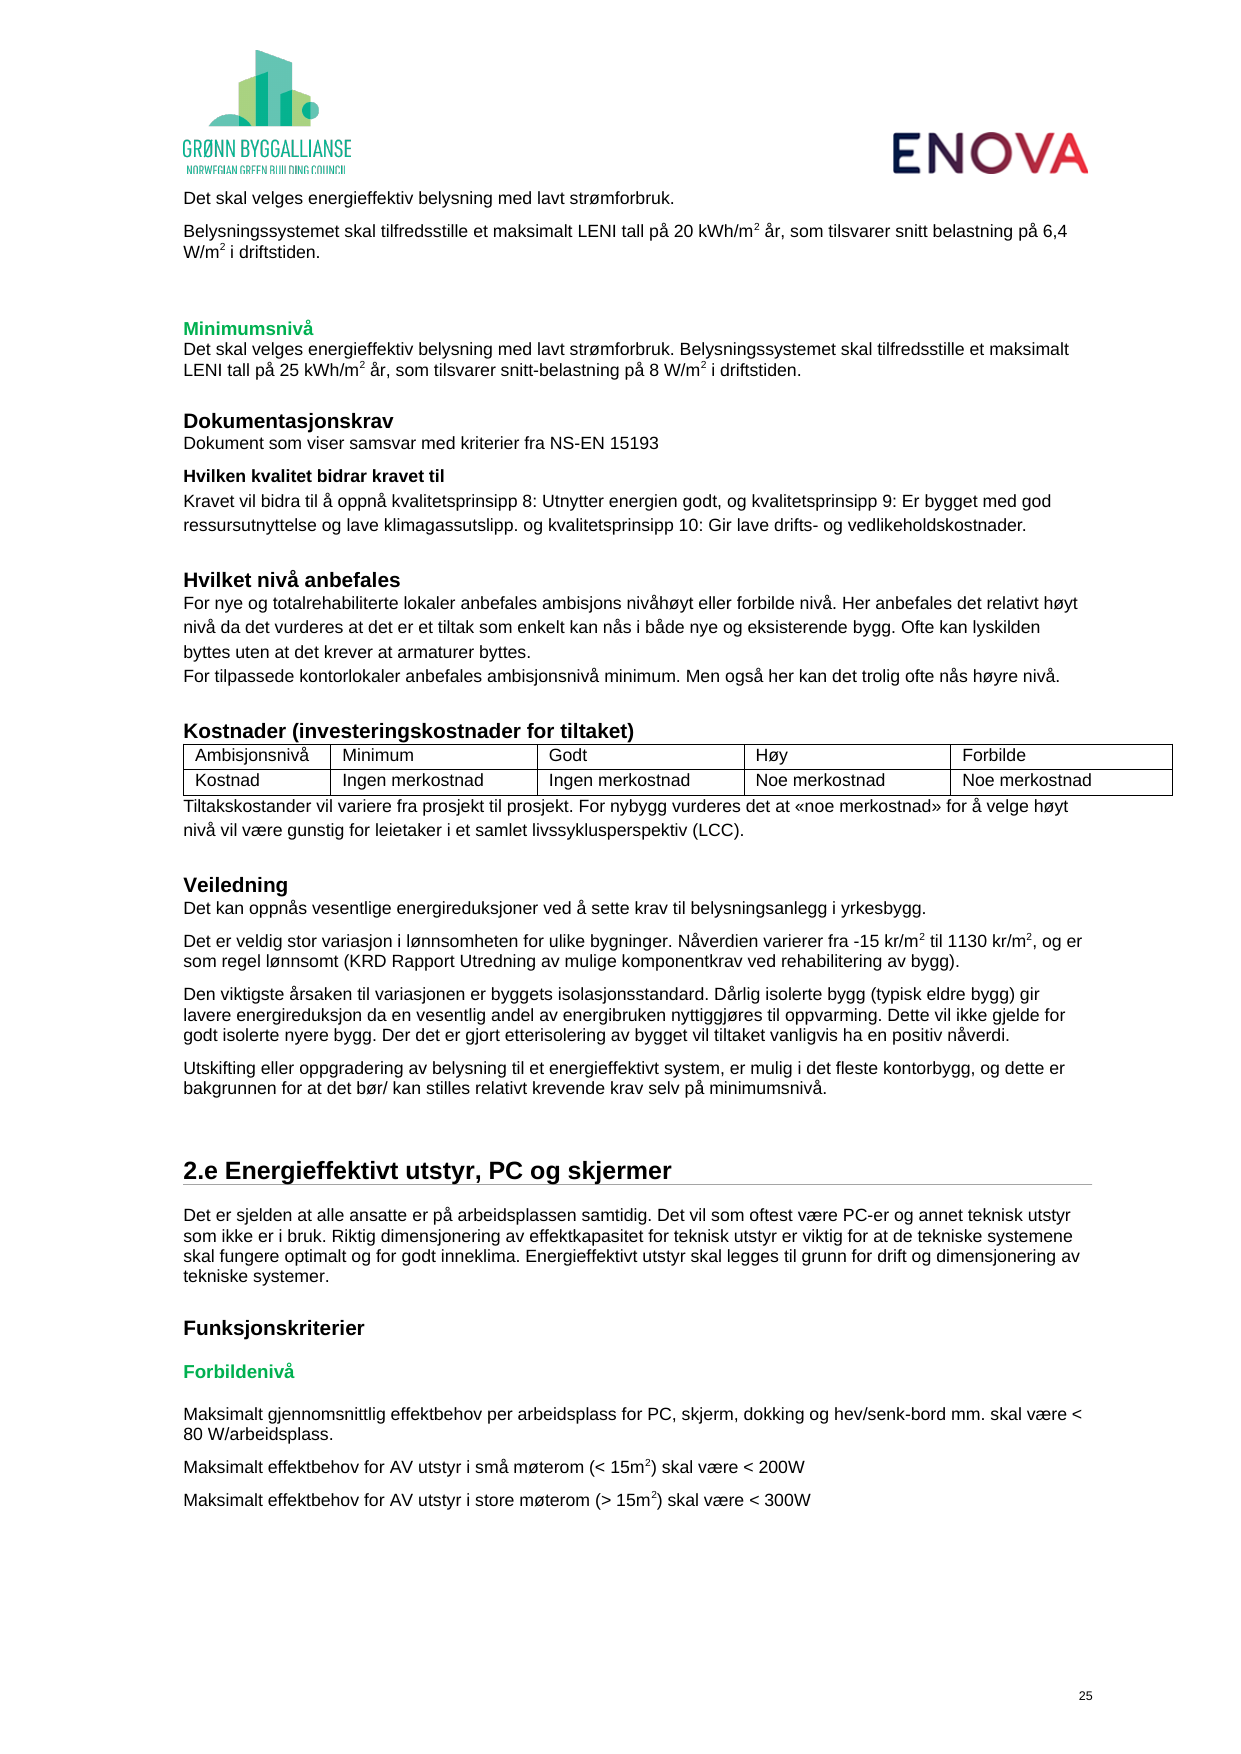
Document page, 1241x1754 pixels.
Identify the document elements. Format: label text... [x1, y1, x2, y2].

table_header Godt [538, 745, 744, 769]
table_header Forbilde [951, 745, 1172, 769]
text For tilpassede kontorlokaler anbefales ambisjonsnivå minimum. Men også her kan det trolig ofte nås høyre nivå. [183, 666, 1092, 686]
text Det skal velges energieffektiv belysning med lavt strømforbruk. [183, 188, 1092, 208]
text Dokument som viser samsvar med kriterier fra NS-EN 15193 [183, 433, 1092, 453]
subtitle Hvilket nivå anbefales [183, 568, 1092, 592]
text Hvilken kvalitet bidrar kravet til [183, 466, 1092, 486]
text Maksimalt gjennomsnittlig effektbehov per arbeidsplass for PC, skjerm, dokking og hev/senk-bord mm. skal være < 80 W/arbeidsplass. [183, 1383, 1092, 1444]
text Kravet vil bidra til å oppnå kvalitetsprinsipp 8: Utnytter energien godt, og kvalitetsprinsipp 9: Er bygget med god ressursutnyttelse og lave klimagassutslipp. og kvalitetsprinsipp 10: Gir lave drifts- og vedlikeholdskostnader. [183, 490, 1092, 535]
subtitle Kostnader (investeringskostnader for tiltaket) [183, 719, 1092, 743]
table_cell Noe merkostnad [951, 770, 1172, 794]
table_header Høy [745, 745, 950, 769]
text Maksimalt effektbehov for AV utstyr i store møterom (> 15m2) skal være < 300W [183, 1489, 1092, 1510]
picture [893, 132, 1089, 174]
text Maksimalt effektbehov for AV utstyr i små møterom (< 15m2) skal være < 200W [183, 1457, 1092, 1477]
text Belysningssystemet skal tilfredsstille et maksimalt LENI tall på 20 kWh/m2 år, som tilsvarer snitt belastning på 6,4 W/m2 i driftstiden. [183, 221, 1092, 262]
text Det er veldig stor variasjon i lønnsomheten for ulike bygninger. Nåverdien varierer fra -15 kr/m2 til 1130 kr/m2, og er som regel lønnsomt (KRD Rapport Utredning av mulige komponentkrav ved rehabilitering av bygg). [183, 931, 1092, 971]
table_header Minimum [331, 745, 537, 769]
text For nye og totalrehabiliterte lokaler anbefales ambisjons nivåhøyt eller forbilde nivå. Her anbefales det relativt høyt nivå da det vurderes at det er et tiltak som enkelt kan nås i både nye og eksisterende bygg. Ofte kan lyskilden byttes uten at det krever at armaturer byttes. [183, 592, 1092, 662]
table_cell Ingen merkostnad [538, 770, 744, 794]
text Det skal velges energieffektiv belysning med lavt strømforbruk. Belysningssystemet skal tilfredsstille et maksimalt LENI tall på 25 kWh/m2 år, som tilsvarer snitt-belastning på 8 W/m2 i driftstiden. [183, 339, 1092, 380]
text Det kan oppnås vesentlige energireduksjoner ved å sette krav til belysningsanlegg i yrkesbygg. [183, 898, 1092, 918]
text Det er sjelden at alle ansatte er på arbeidsplassen samtidig. Det vil som oftest være PC-er og annet teknisk utstyr som ikke er i bruk. Riktig dimensjonering av effektkapasitet for teknisk utstyr er viktig for at de tekniske systemene skal fungere optimalt og for godt inneklima. Energieffektivt utstyr skal legges til grunn for drift og dimensjonering av tekniske systemer. [183, 1205, 1092, 1287]
table_header Ambisjonsnivå [184, 745, 330, 769]
subtitle Funksjonskriterier [183, 1316, 1092, 1340]
subtitle Veiledning [183, 874, 1092, 898]
table_cell Noe merkostnad [745, 770, 950, 794]
text Forbildenivå [183, 1361, 1092, 1383]
text Tiltakskostander vil variere fra prosjekt til prosjekt. For nybygg vurderes det at «noe merkostnad» for å velge høyt nivå vil være gunstig for leietaker i et samlet livssyklusperspektiv (LCC). [183, 796, 1092, 840]
table_cell Kostnad [184, 770, 330, 794]
table_cell Ingen merkostnad [331, 770, 537, 794]
text Minimumsnivå [183, 317, 1092, 339]
text Utskifting eller oppgradering av belysning til et energieffektivt system, er mulig i det fleste kontorbygg, og dette er bakgrunnen for at det bør/ kan stilles relativt krevende krav selv på minimumsnivå. [183, 1058, 1092, 1098]
text Den viktigste årsaken til variasjonen er byggets isolasjonsstandard. Dårlig isolerte bygg (typisk eldre bygg) gir lavere energireduksjon da en vesentlig andel av energibruken nyttiggjøres til oppvarming. Dette vil ikke gjelde for godt isolerte nyere bygg. Der det er gjort etterisolering av bygget vil tiltaket vanligvis ha en positiv nåverdi. [183, 984, 1092, 1045]
subtitle 2.e Energieffektivt utstyr, PC og skjermer [183, 1161, 1092, 1184]
subtitle Dokumentasjonskrav [183, 409, 1092, 433]
